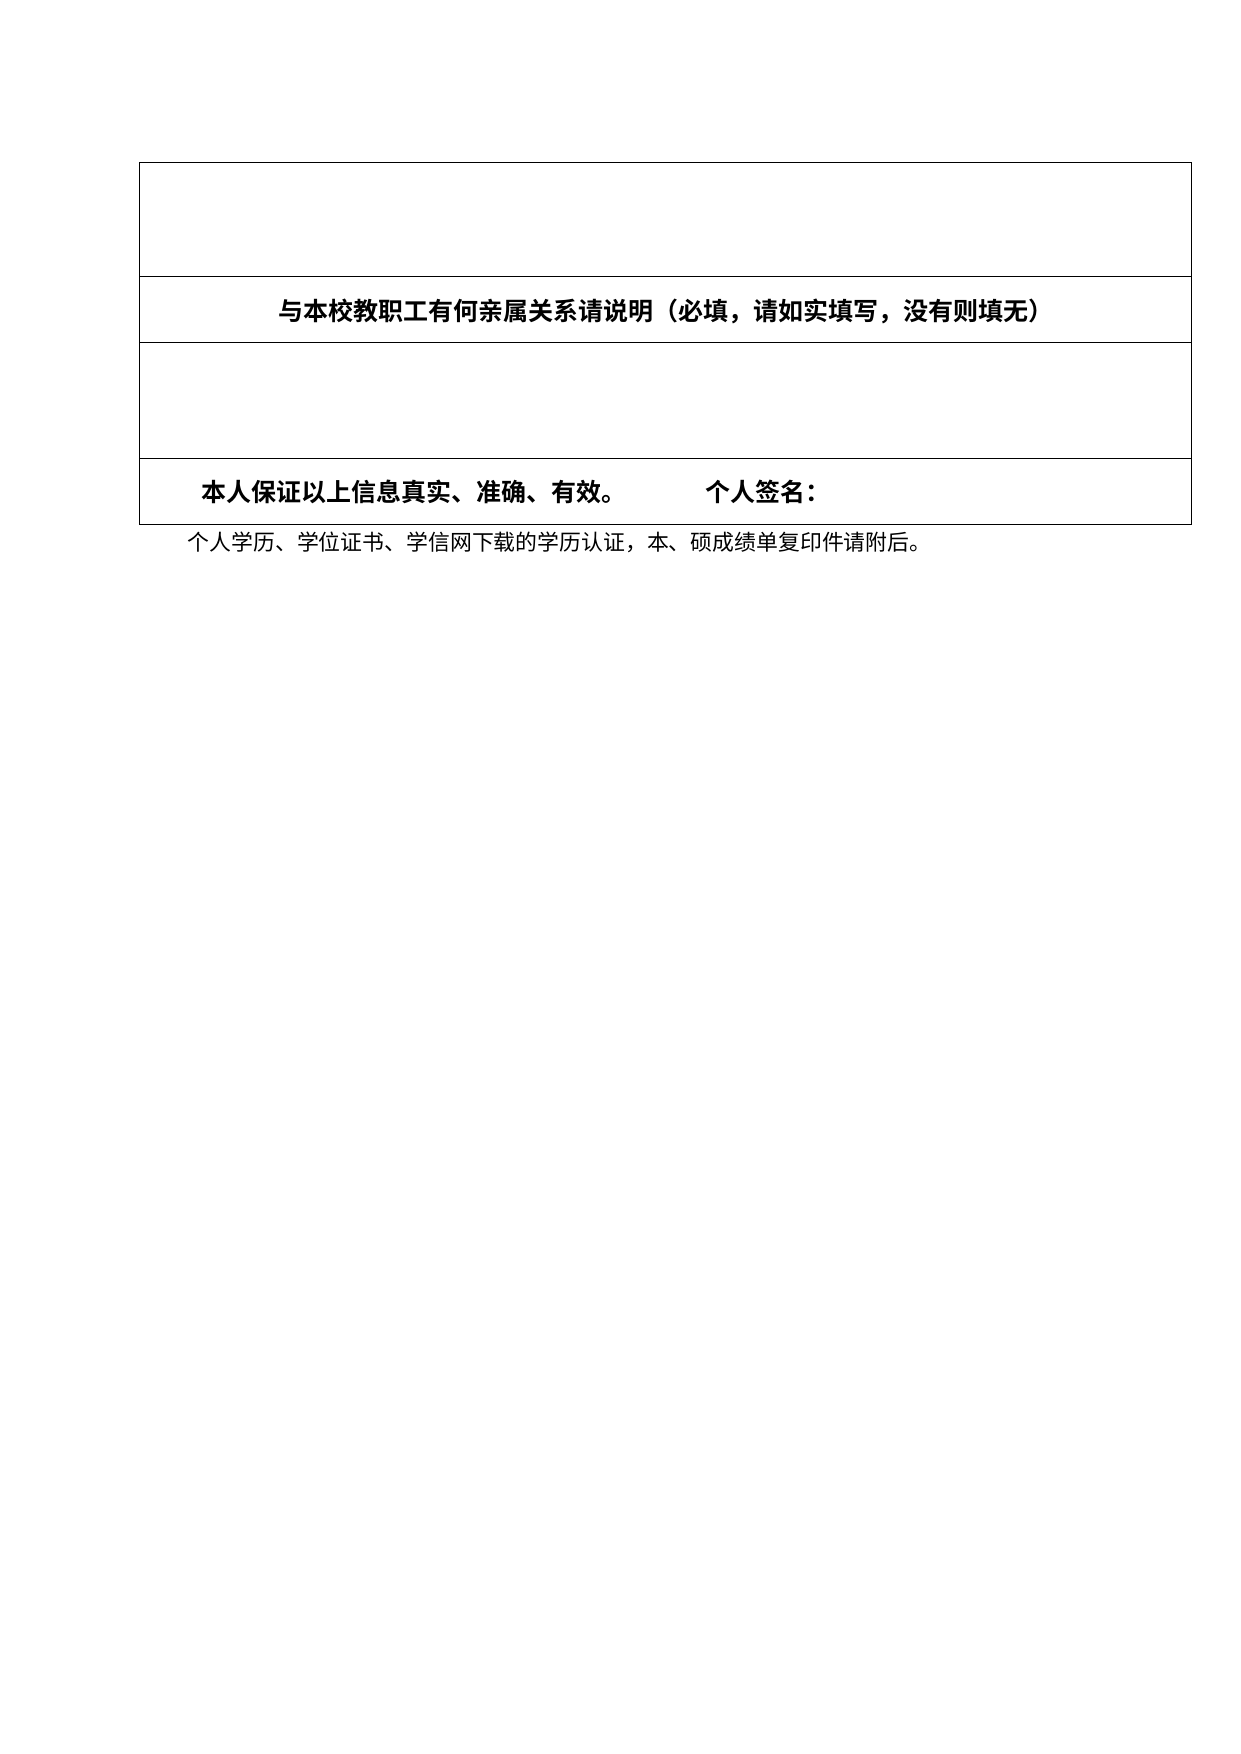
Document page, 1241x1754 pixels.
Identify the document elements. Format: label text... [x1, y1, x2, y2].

table_cell [140, 343, 1191, 457]
table_cell 本人保证以上信息真实、准确、有效。 个人签名： [140, 459, 1191, 523]
table_cell [140, 163, 1191, 276]
text 个人学历、学位证书、学信网下载的学历认证，本、硕成绩单复印件请附后。 [187, 525, 1053, 557]
table_cell 与本校教职工有何亲属关系请说明（必填，请如实填写，没有则填无） [140, 277, 1191, 342]
